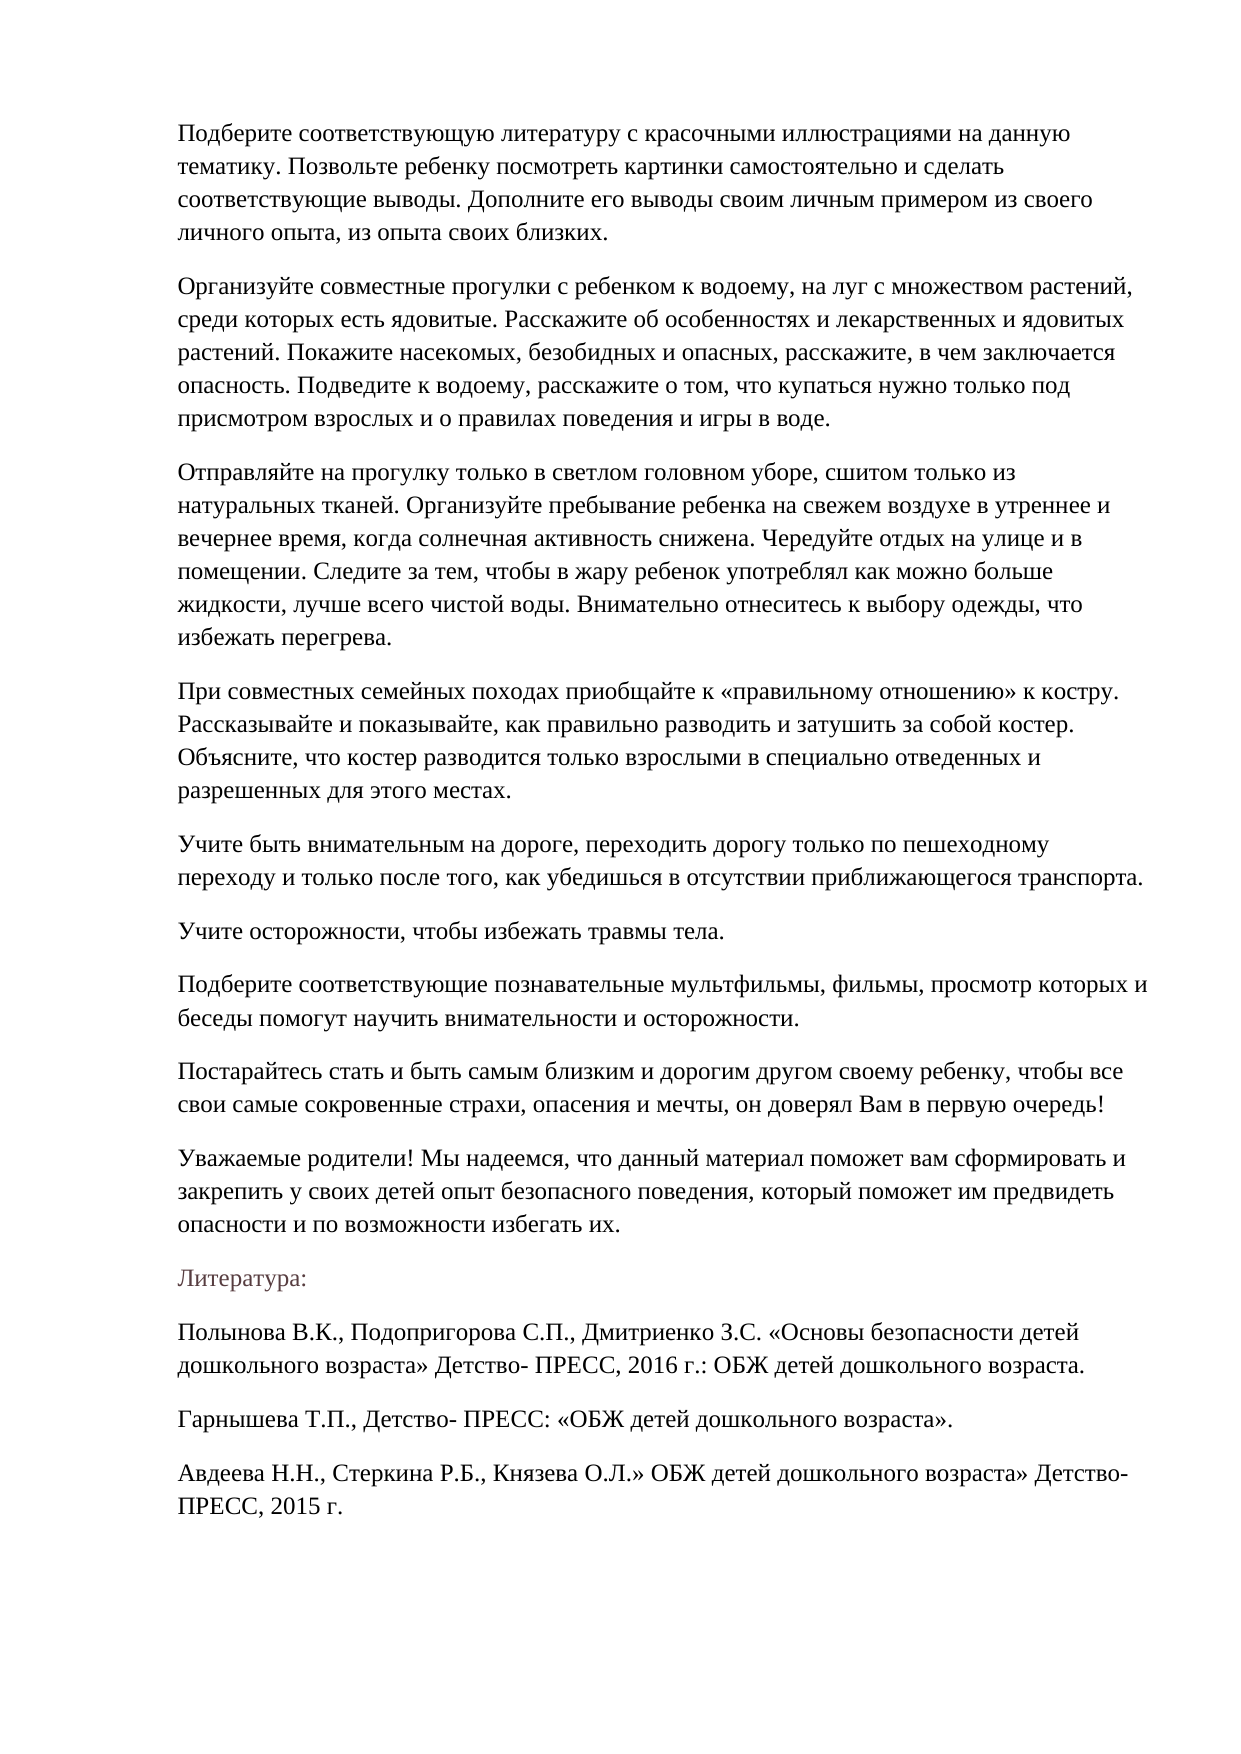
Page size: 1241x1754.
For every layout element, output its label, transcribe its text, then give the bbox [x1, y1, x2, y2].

text Постарайтесь стать и быть самым близким и дорогим другом своему ребенку, чтобы все свои самые сокровенные страхи, опасения и мечты, он доверял Вам в первую очередь! [177, 1056, 1152, 1118]
text Гарнышева Т.П., Детство- ПРЕСС: «ОБЖ детей дошкольного возраста». [177, 1404, 1152, 1433]
text Подберите соответствующую литературу с красочными иллюстрациями на данную тематику. Позвольте ребенку посмотреть картинки самостоятельно и сделать соответствующие выводы. Дополните его выводы своим личным примером из своего личного опыта, из опыта своих близких. [177, 118, 1152, 246]
text Полынова В.К., Подопригорова С.П., Дмитриенко З.С. «Основы безопасности детей дошкольного возраста» Детство- ПРЕСС, 2016 г.: ОБЖ детей дошкольного возраста. [177, 1317, 1152, 1379]
text При совместных семейных походах приобщайте к «правильному отношению» к костру. Рассказывайте и показывайте, как правильно разводить и затушить за собой костер. Объясните, что костер разводится только взрослыми в специально отведенных и разрешенных для этого местах. [177, 676, 1152, 804]
text Учите осторожности, чтобы избежать травмы тела. [177, 916, 1152, 944]
text Организуйте совместные прогулки с ребенком к водоему, на луг с множеством растений, среди которых есть ядовитые. Расскажите об особенностях и лекарственных и ядовитых растений. Покажите насекомых, безобидных и опасных, расскажите, в чем заключается опасность. Подведите к водоему, расскажите о том, что купаться нужно только под присмотром взрослых и о правилах поведения и игры в воде. [177, 271, 1152, 432]
text Учите быть внимательным на дороге, переходить дорогу только по пешеходному переходу и только после того, как убедишься в отсутствии приближающегося транспорта. [177, 829, 1152, 891]
text Авдеева Н.Н., Стеркина Р.Б., Князева О.Л.» ОБЖ детей дошкольного возраста» Детство- ПРЕСС, 2015 г. [177, 1458, 1152, 1519]
text Литература: [177, 1263, 1152, 1292]
text Отправляйте на прогулку только в светлом головном уборе, сшитом только из натуральных тканей. Организуйте пребывание ребенка на свежем воздухе в утреннее и вечернее время, когда солнечная активность снижена. Чередуйте отдых на улице и в помещении. Следите за тем, чтобы в жару ребенок употреблял как можно больше жидкости, лучше всего чистой воды. Внимательно отнеситесь к выбору одежды, что избежать перегрева. [177, 457, 1152, 651]
text Подберите соответствующие познавательные мультфильмы, фильмы, просмотр которых и беседы помогут научить внимательности и осторожности. [177, 969, 1152, 1031]
text Уважаемые родители! Мы надеемся, что данный материал поможет вам сформировать и закрепить у своих детей опыт безопасного поведения, который поможет им предвидеть опасности и по возможности избегать их. [177, 1143, 1152, 1238]
